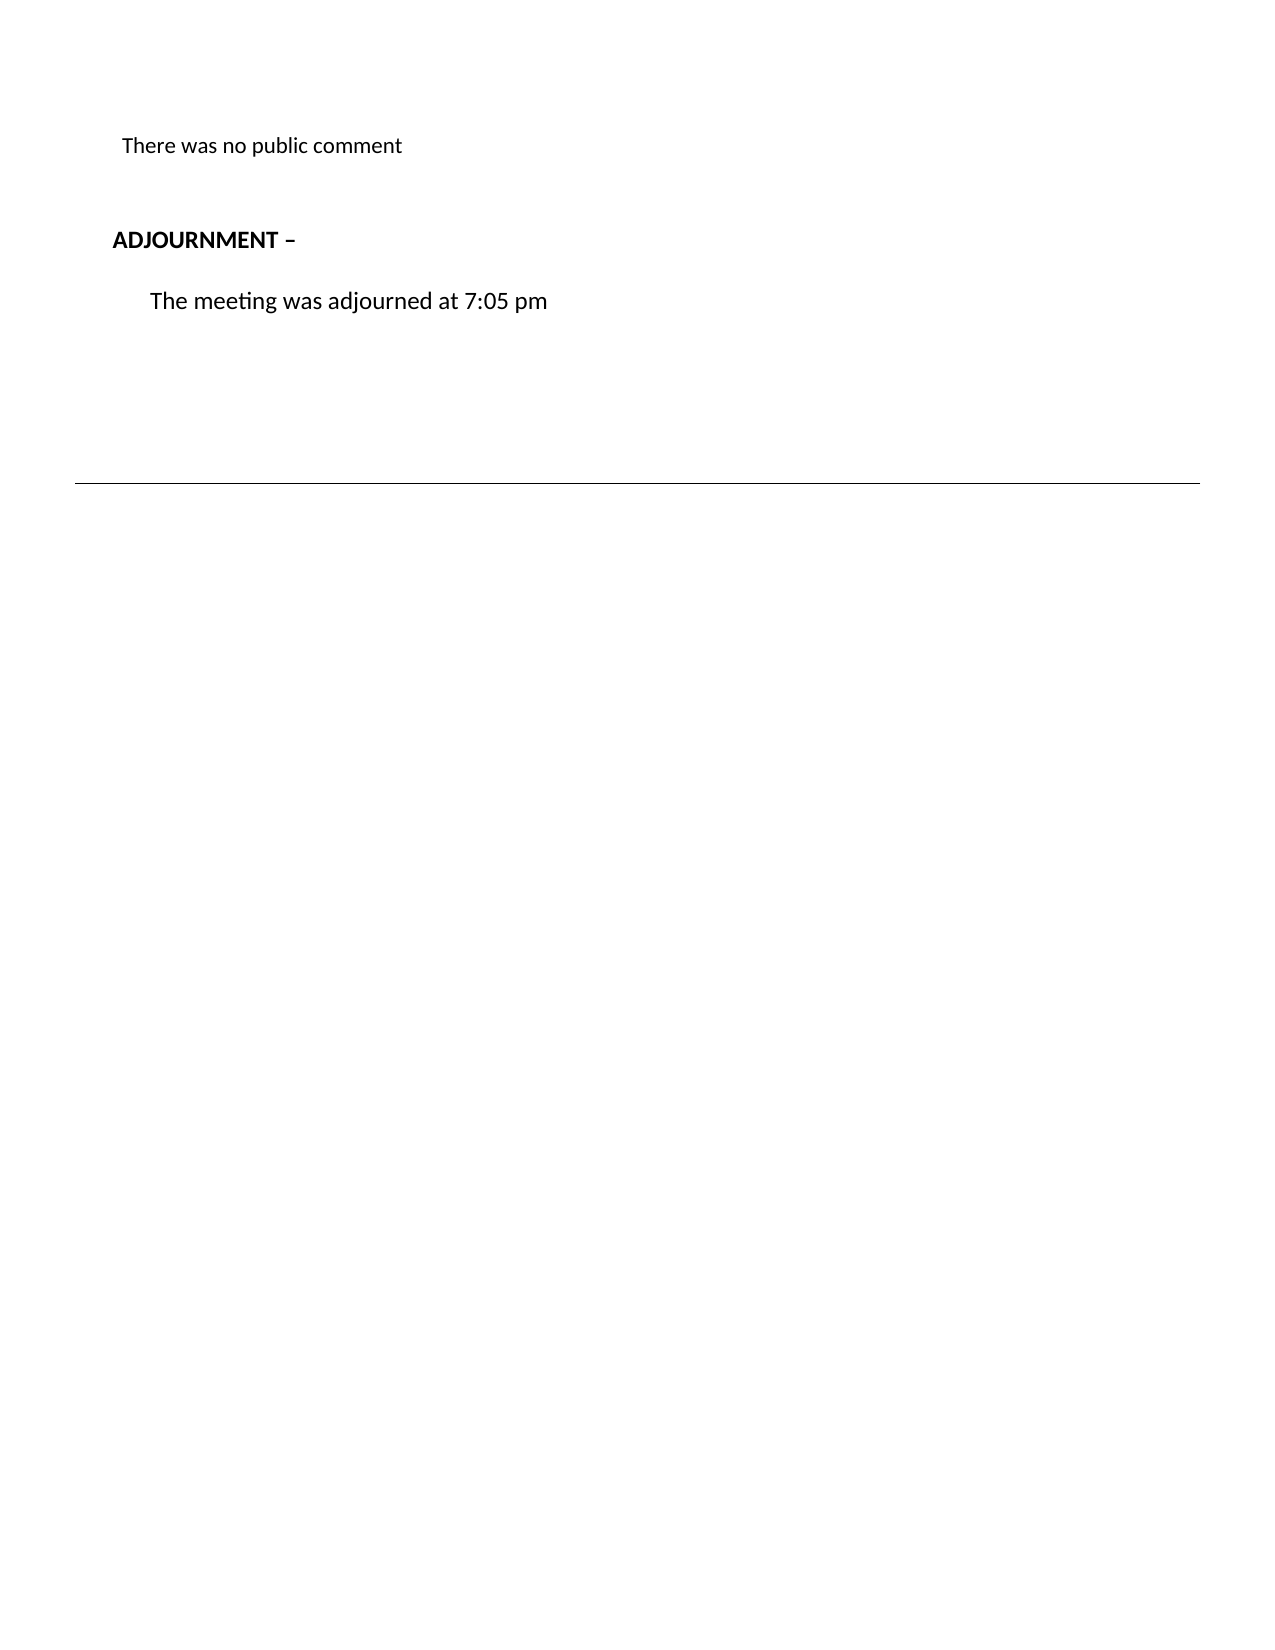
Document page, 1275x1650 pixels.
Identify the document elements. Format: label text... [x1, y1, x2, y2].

list The meeting was adjourned at 7:05 pm [112, 286, 1200, 316]
list There was no public comment [122, 131, 1200, 159]
list ADJOURNMENT – [112, 224, 1200, 255]
